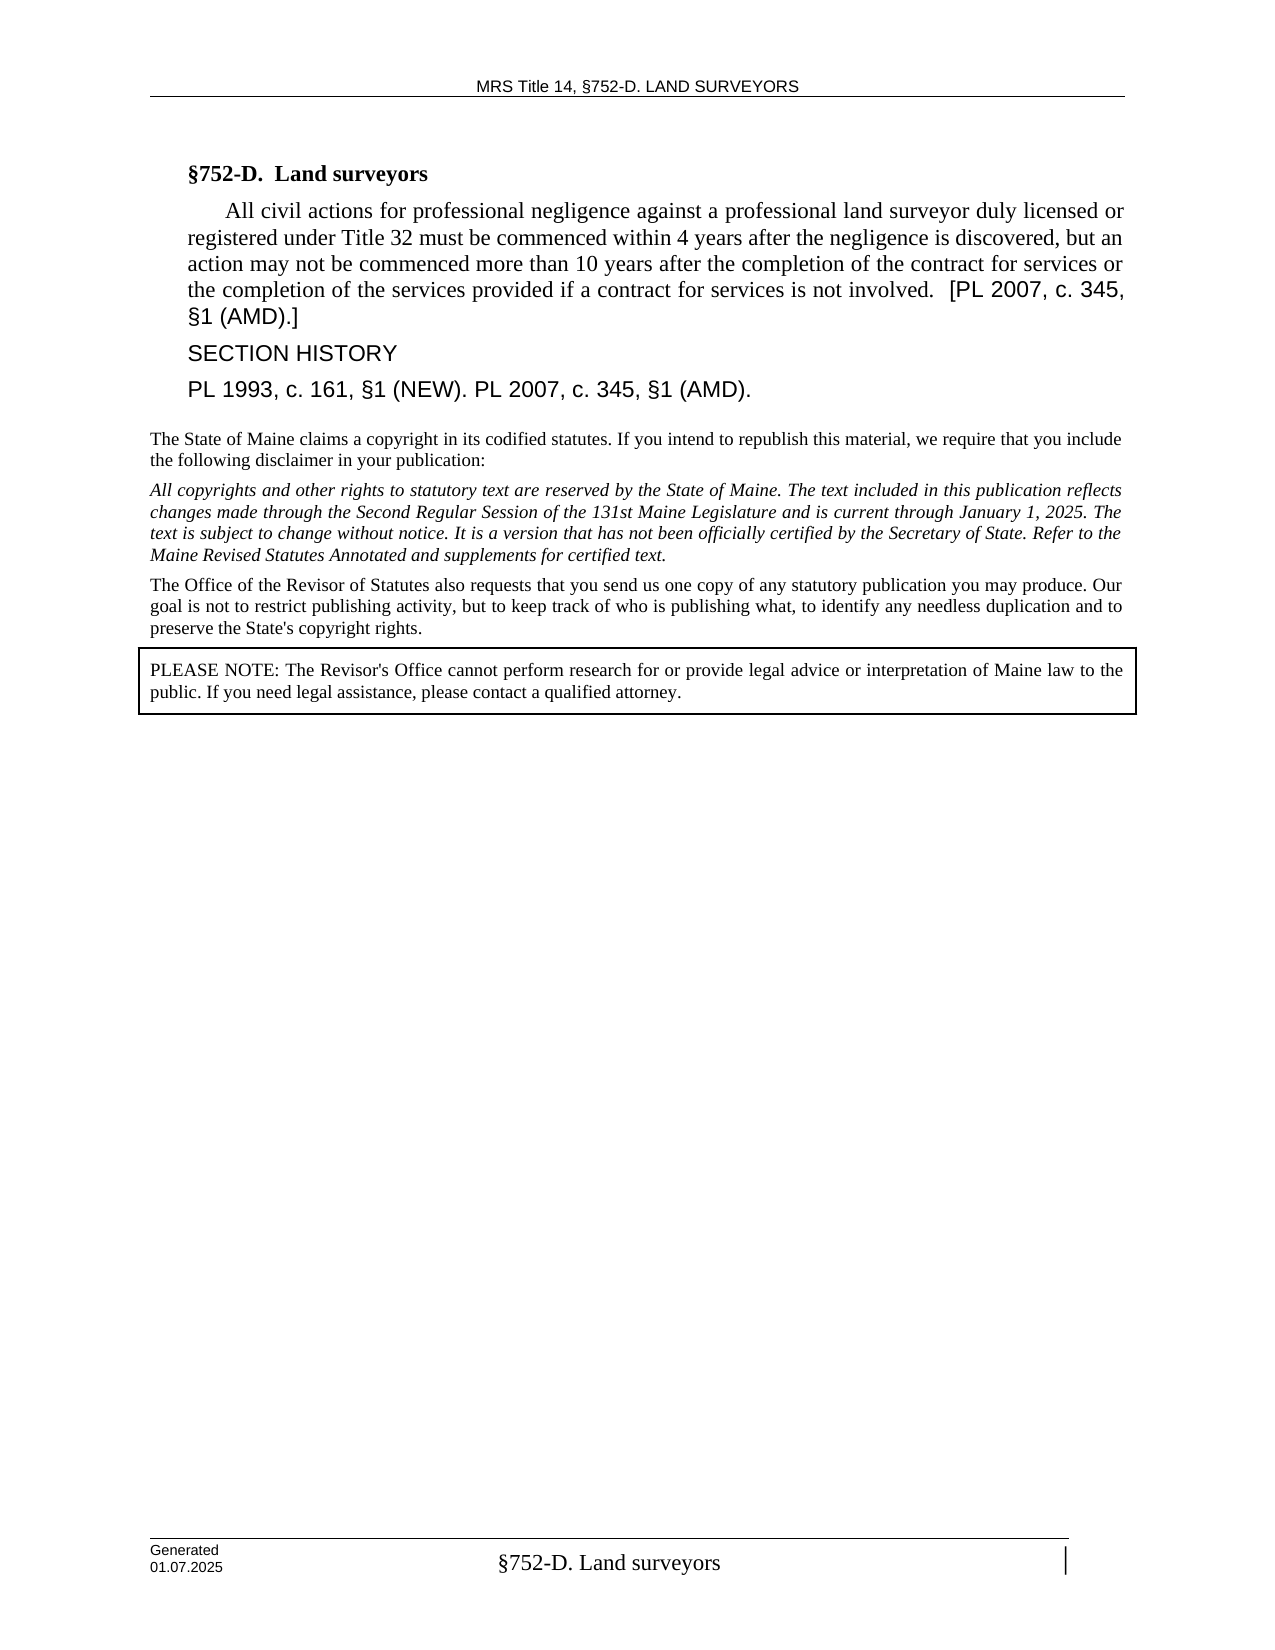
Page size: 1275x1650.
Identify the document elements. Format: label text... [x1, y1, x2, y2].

text PLEASE NOTE: The Revisor's Office cannot perform research for or provide legal advice or interpretation of Maine law to the public. If you need legal assistance, please contact a qualified attorney. [140, 649, 1135, 713]
text SECTION HISTORY [187, 339, 1125, 366]
text The Office of the Revisor of Statutes also requests that you send us one copy of any statutory publication you may produce. Our goal is not to restrict publishing activity, but to keep track of who is publishing what, to identify any needless duplication and to preserve the State's copyright rights. [150, 574, 1125, 638]
text All copyrights and other rights to statutory text are reserved by the State of Maine. The text included in this publication reflects changes made through the Second Regular Session of the 131st Maine Legislature and is current through January 1, 2025 . The text is subject to change without notice. It is a version that has not been officially certified by the Secretary of State. Refer to the Maine Revised Statutes Annotated and supplements for certified text. [150, 479, 1125, 565]
text All civil actions for professional negligence against a professional land surveyor duly licensed or registered under Title 32 must be commenced within 4 years after the negligence is discovered, but an action may not be commenced more than 10 years after the completion of the contract for services or the completion of the services provided if a contract for services is not involved. [PL 2007, c. 345, §1 (AMD).] [187, 197, 1125, 329]
text The State of Maine claims a copyright in its codified statutes. If you intend to republish this material, we require that you include the following disclaimer in your publication: [150, 428, 1125, 471]
text §752-D. Land surveyors [187, 160, 1125, 187]
text PL 1993, c. 161, §1 (NEW). PL 2007, c. 345, §1 (AMD). [187, 376, 1125, 403]
